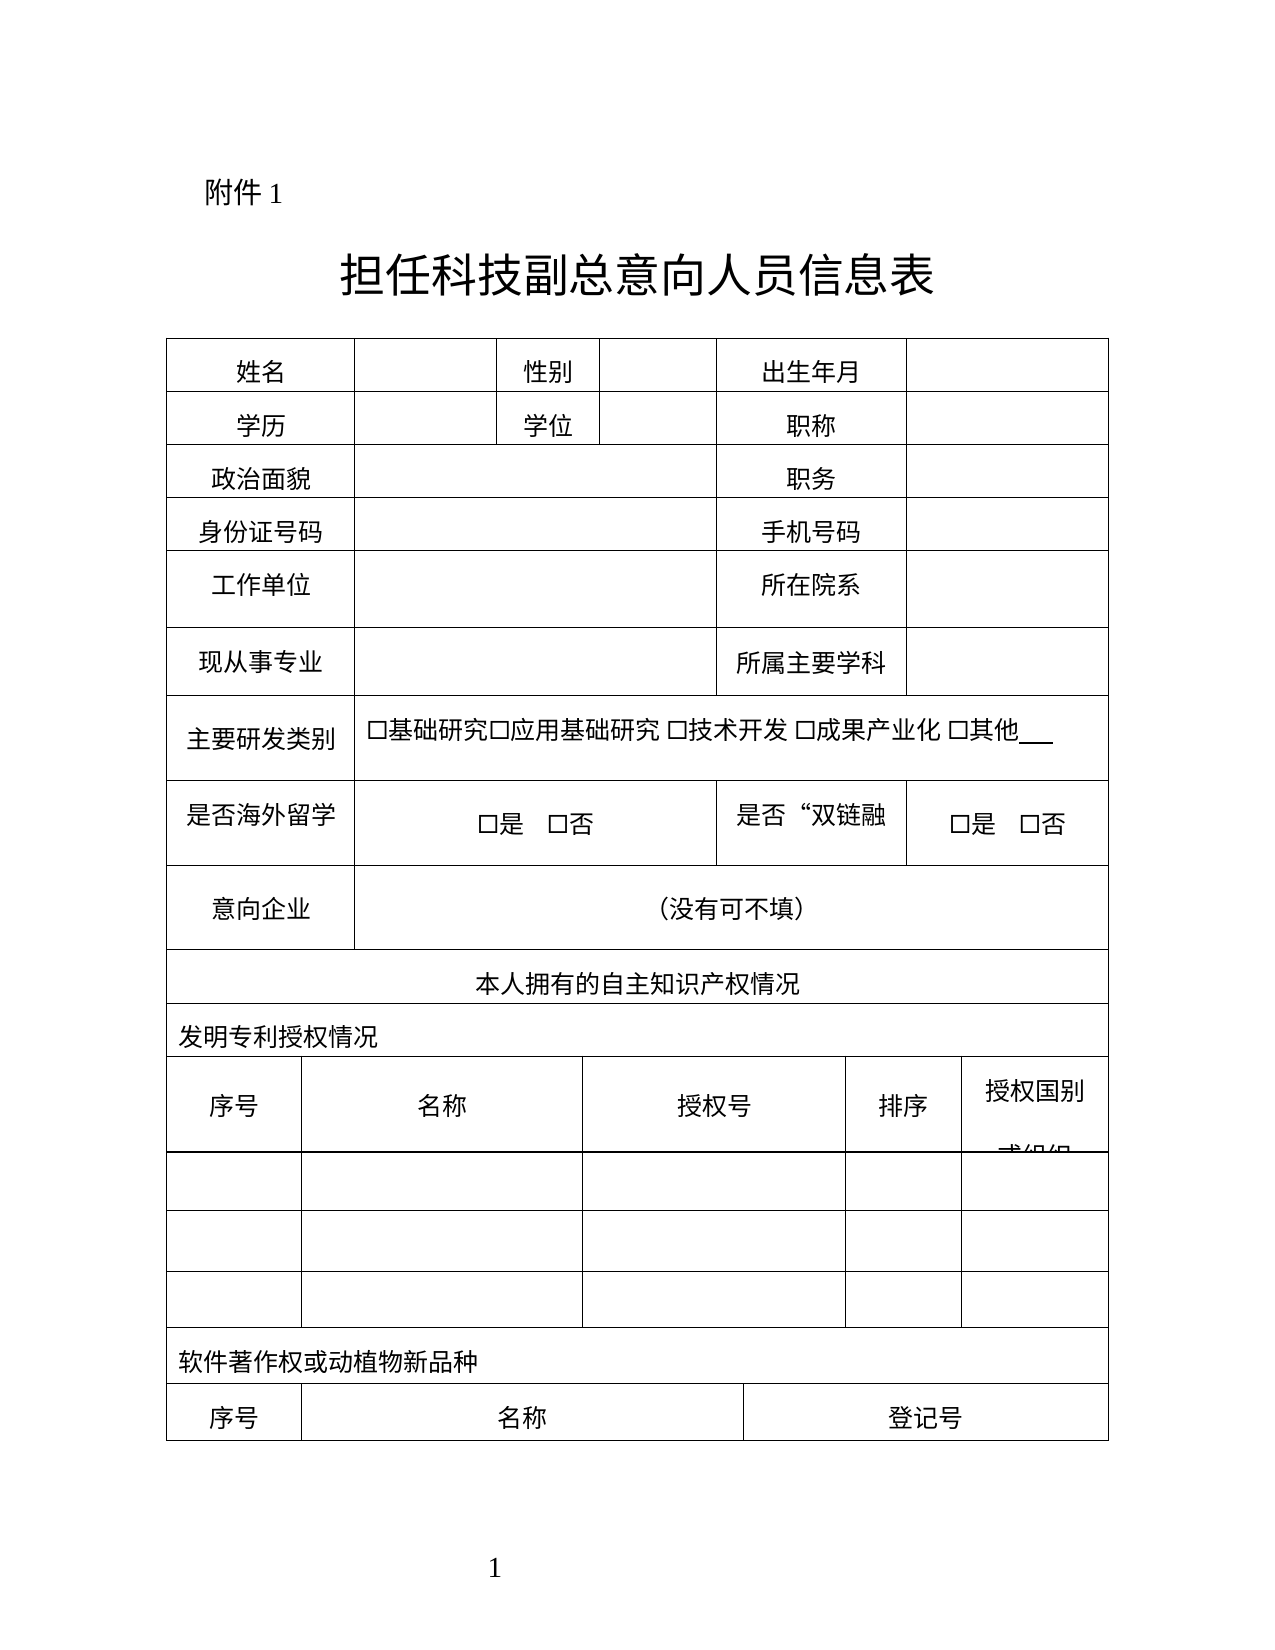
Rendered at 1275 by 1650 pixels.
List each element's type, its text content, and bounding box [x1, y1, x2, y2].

table_cell [907, 628, 1108, 695]
table_cell 所属主要学科 [717, 628, 906, 695]
table_cell 是 否 [355, 781, 716, 865]
table_cell [167, 1153, 301, 1210]
table_cell 序号 [167, 1057, 301, 1151]
table_cell [600, 392, 716, 444]
table_cell [355, 551, 716, 627]
table_cell 名称 [302, 1384, 743, 1439]
table_cell [167, 1272, 301, 1327]
table_cell 学位 [497, 392, 599, 444]
table_cell [907, 551, 1108, 627]
table_cell 学历 [167, 392, 354, 444]
table_cell 是否海外留学 回国人员 [167, 781, 354, 865]
table_cell [907, 498, 1108, 550]
text 担任科技副总意向人员信息表 [187, 224, 1087, 321]
table_cell [846, 1211, 961, 1271]
table_cell [583, 1272, 845, 1327]
table_cell 是否“双链融合专员” [717, 781, 906, 865]
table_cell （没有可不填） [355, 866, 1108, 949]
table_cell 职称 [717, 392, 906, 444]
table_header [600, 339, 716, 391]
table_cell 现从事专业 或方向 [167, 628, 354, 695]
table_cell [302, 1211, 582, 1271]
table_cell 工作单位 （高校院所） [167, 551, 354, 627]
table_cell 登记号 [744, 1384, 1108, 1439]
table_cell 基础研究应用基础研究 技术开发 成果产业化 其他 [355, 696, 1108, 780]
table_cell [846, 1272, 961, 1327]
table_cell 发明专利授权情况 [167, 1004, 1108, 1056]
table_cell [355, 392, 496, 444]
table_cell [583, 1153, 845, 1210]
table_cell 是 否 [907, 781, 1108, 865]
table_cell [962, 1153, 1108, 1210]
table_cell [167, 1211, 301, 1271]
table_cell [962, 1211, 1108, 1271]
table_cell 主要研发类别 [167, 696, 354, 780]
table_cell [302, 1272, 582, 1327]
table_cell 名称 [302, 1057, 582, 1151]
table_header 姓名 [167, 339, 354, 391]
table_cell [355, 498, 716, 550]
table_header [907, 339, 1108, 391]
table_cell [962, 1272, 1108, 1327]
table_cell 排序 [846, 1057, 961, 1151]
table_cell 软件著作权或动植物新品种 [167, 1328, 1108, 1383]
table_cell [302, 1153, 582, 1210]
table_cell 职务 [717, 445, 906, 497]
table_header 出生年月 [717, 339, 906, 391]
table_cell 所在院系 （所、中心等） [717, 551, 906, 627]
table_cell 序号 [167, 1384, 301, 1439]
table_cell [846, 1153, 961, 1210]
table_cell [907, 445, 1108, 497]
table_cell 身份证号码 [167, 498, 354, 550]
table_cell 授权国别或组织 [962, 1057, 1108, 1151]
table_header 性别 [497, 339, 599, 391]
table_cell 授权号 [583, 1057, 845, 1151]
table_header [355, 339, 496, 391]
table_cell 手机号码 [717, 498, 906, 550]
table_cell [355, 445, 716, 497]
table_cell [355, 628, 716, 695]
table_cell 政治面貌 [167, 445, 354, 497]
table_cell 本人拥有的自主知识产权情况 [167, 950, 1108, 1002]
text 附件1 [187, 159, 1087, 224]
table_cell [583, 1211, 845, 1271]
table_cell [907, 392, 1108, 444]
table_cell 意向企业 [167, 866, 354, 949]
